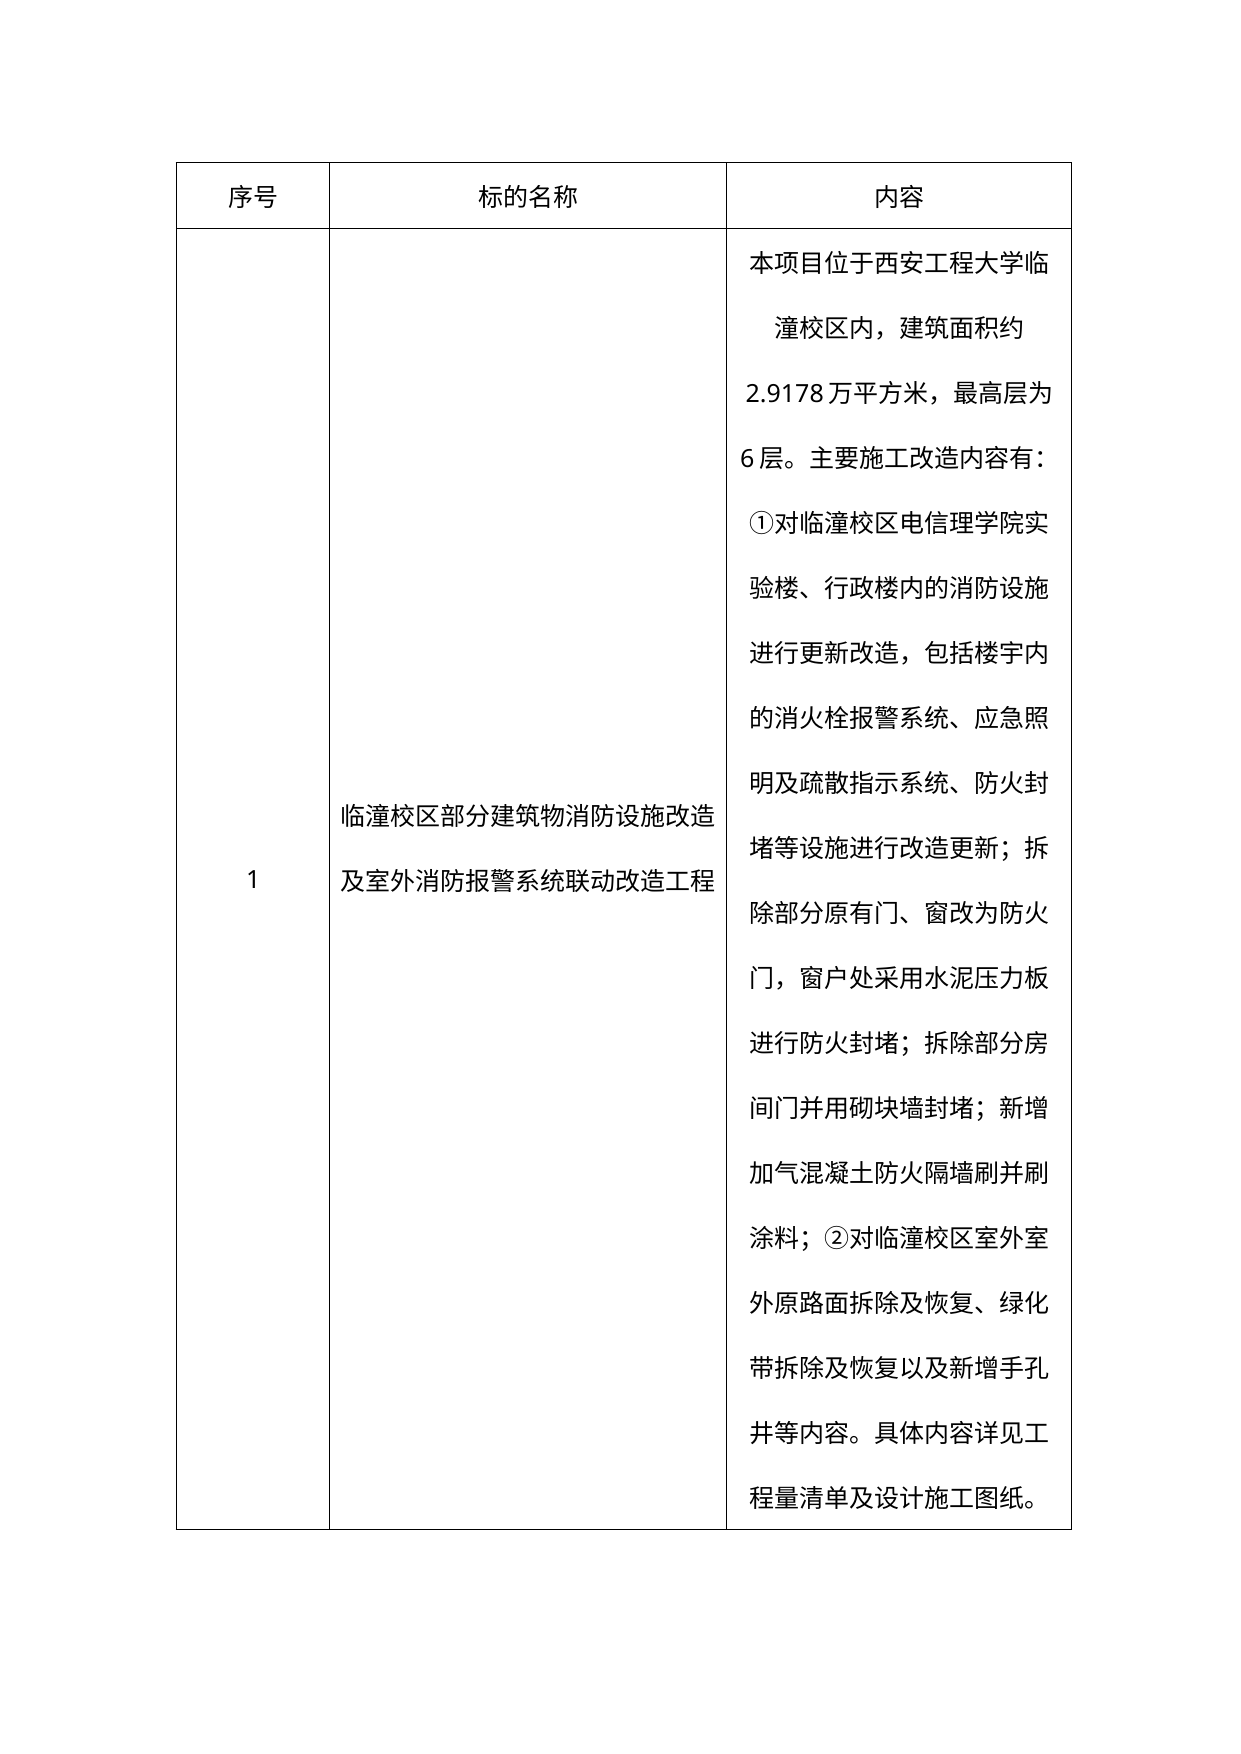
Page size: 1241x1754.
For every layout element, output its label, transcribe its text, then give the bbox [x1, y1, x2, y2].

table_header 内容 [727, 163, 1071, 228]
table_header 标的名称 [330, 163, 726, 228]
table_cell 本项目位于西安工程大学临潼校区内，建筑面积约2.9178万平方米，最高层为6层。主要施工改造内容有：①对临潼校区电信理学院实验楼、行政楼内的消防设施进行更新改造，包括楼宇内的消火栓报警系统、应急照明及疏散指示系统、防火封堵等设施进行改造更新；拆除部分原有门、窗改为防火门，窗户处采用水泥压力板进行防火封堵；拆除部分房间门并用砌块墙封堵；新增加气混凝土防火隔墙刷并刷涂料；②对临潼校区室外室外原路面拆除及恢复、绿化带拆除及恢复以及新增手孔井等内容。具体内容详见工程量清单及设计施工图纸。 [727, 229, 1071, 1529]
table_header 序号 [177, 163, 329, 228]
table_cell 临潼校区部分建筑物消防设施改造及室外消防报警系统联动改造工程 [330, 229, 726, 1529]
table_cell 1 [177, 229, 329, 1529]
